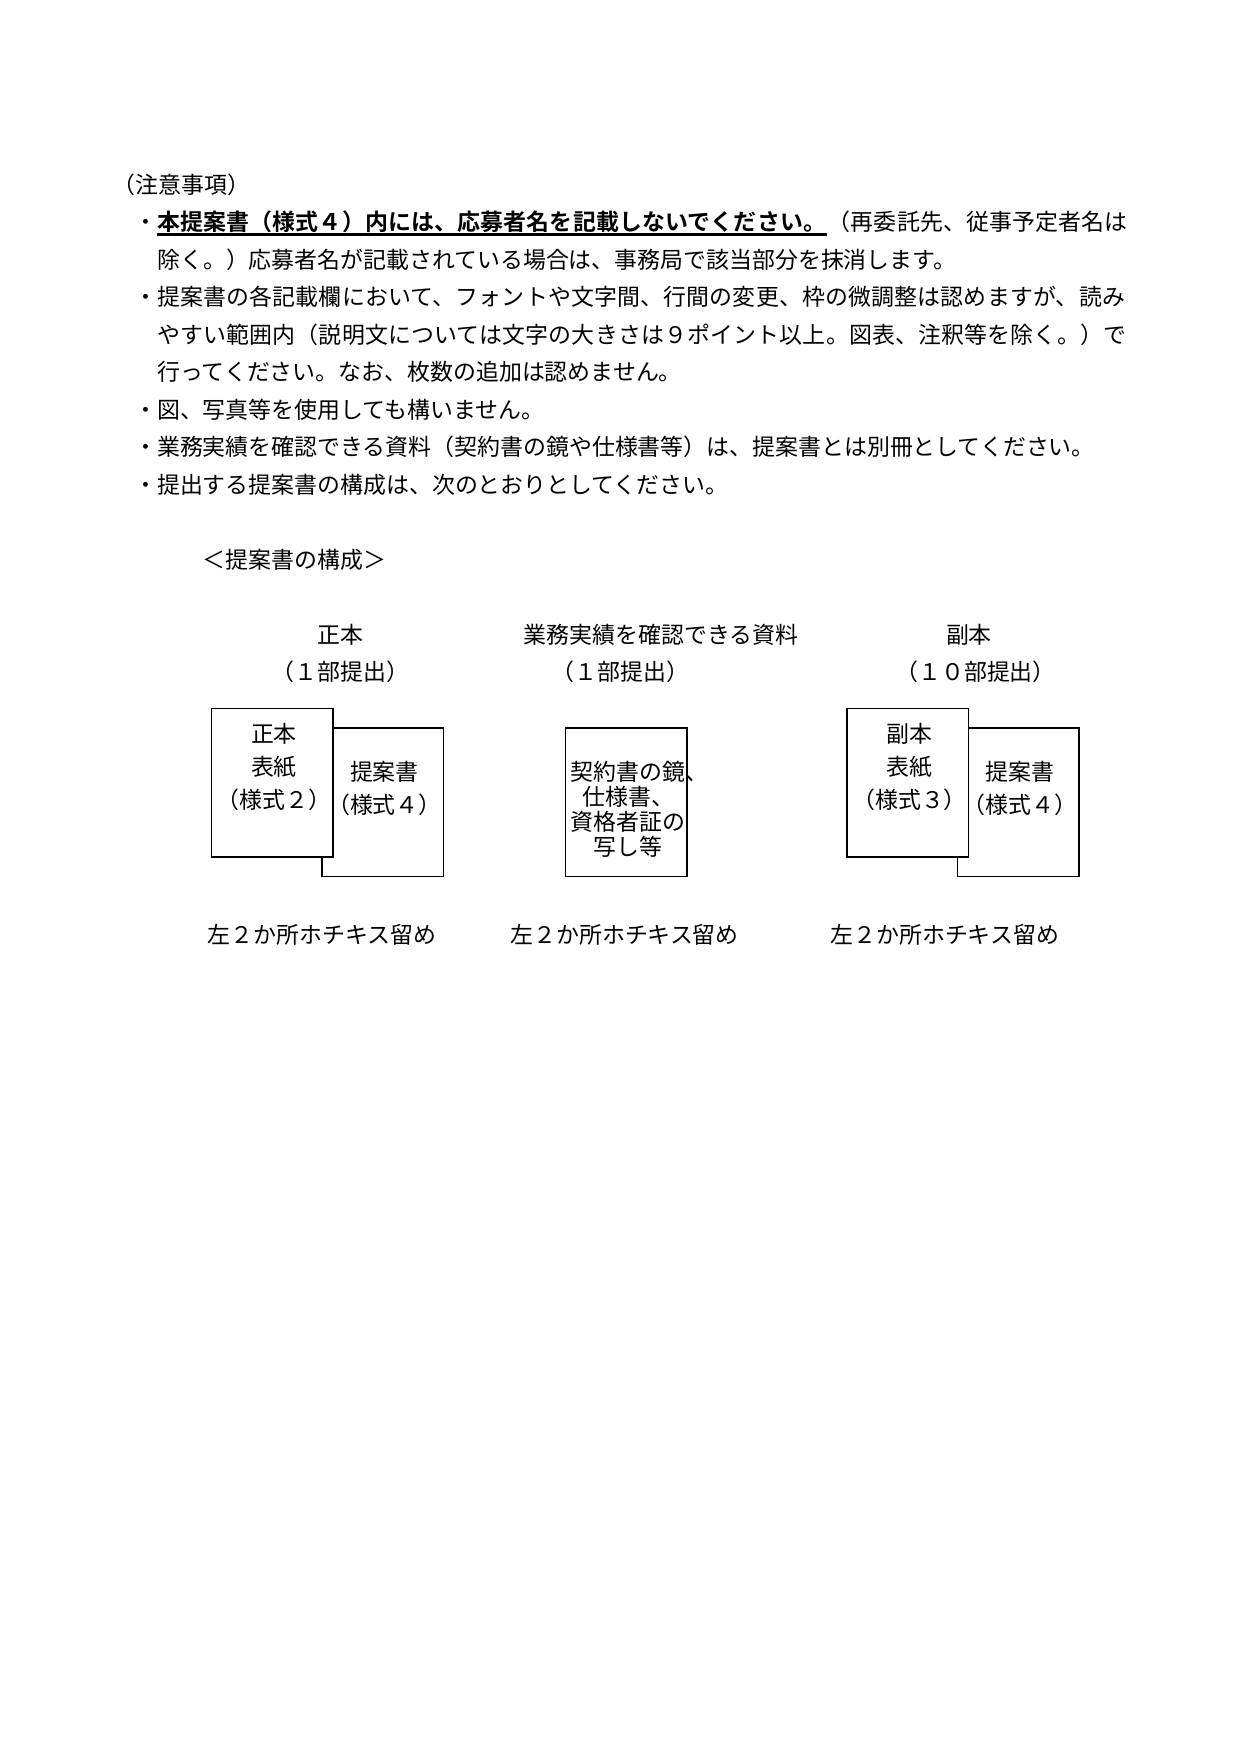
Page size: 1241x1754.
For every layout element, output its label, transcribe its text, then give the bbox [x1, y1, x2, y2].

text 正本 業務実績を確認できる資料 副本 [134, 614, 1128, 652]
text ・図、写真等を使用しても構いません。 [134, 389, 1128, 427]
text ・提案書の各記載欄において、フォントや文字間、行間の変更、枠の微調整は認めますが、読みやすい範囲内（説明文については文字の大きさは９ポイント以上。図表、注釈等を除く。）で行ってください。なお、枚数の追加は認めません。 [134, 277, 1128, 389]
text ・本提案書（様式４）内には、応募者名を記載しないでください。（再委託先、従事予定者名は除く。）応募者名が記載されている場合は、事務局で該当部分を抹消します。 [134, 202, 1128, 277]
text ・提出する提案書の構成は、次のとおりとしてください。 [134, 464, 1128, 502]
text ・業務実績を確認できる資料（契約書の鏡や仕様書等）は、提案書とは別冊としてください。 [134, 427, 1128, 464]
text ＜提案書の構成＞ [134, 539, 1128, 577]
text （注意事項） [112, 164, 1128, 202]
text （１部提出） （１部提出） （１０部提出） [157, 652, 1128, 689]
text 左２か所ホチキス留め 左２か所ホチキス留め 左２か所ホチキス留め [134, 914, 1128, 952]
